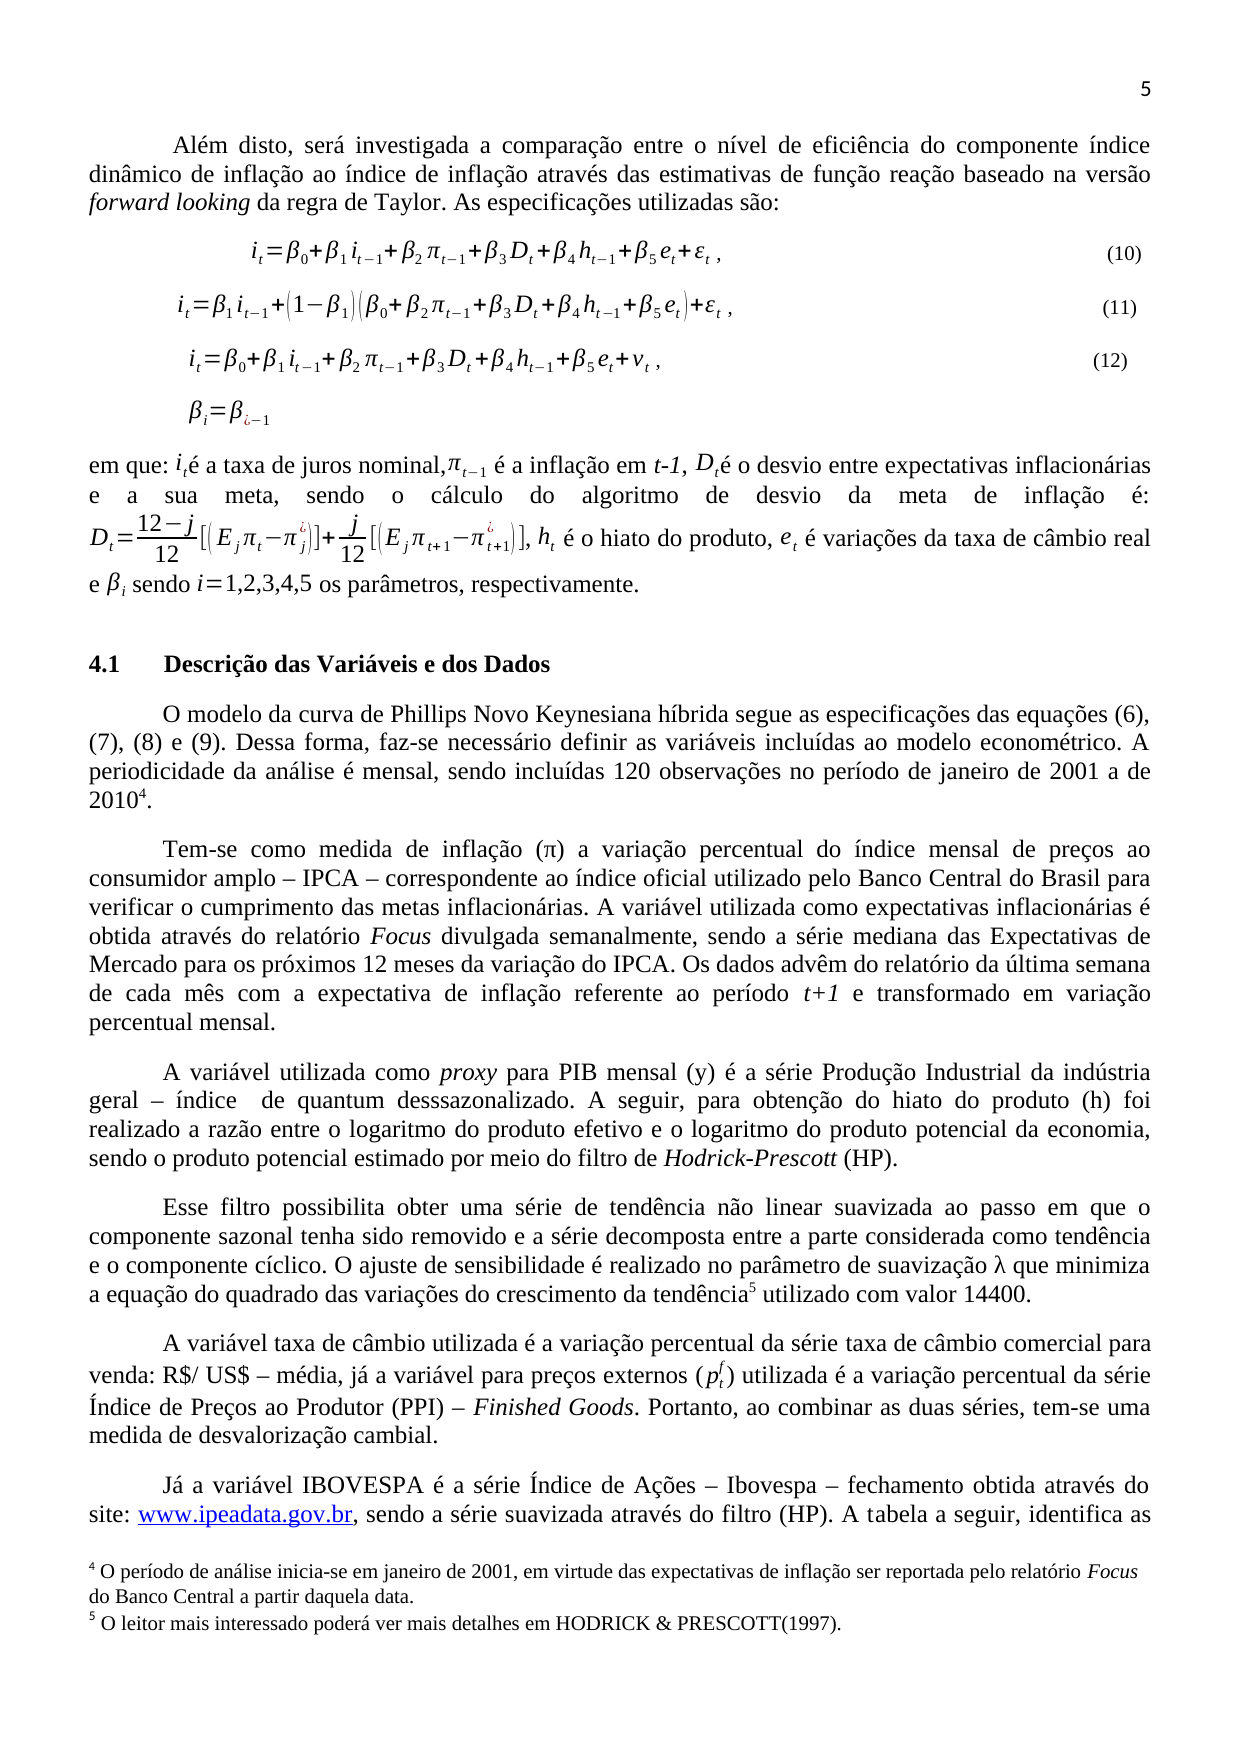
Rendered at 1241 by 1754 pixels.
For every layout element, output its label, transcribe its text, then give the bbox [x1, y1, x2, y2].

text Esse filtro possibilita obter uma série de tendência não linear suavizada ao passo em que o componente sazonal tenha sido removido e a série decomposta entre a parte considerada como tendência e o componente cíclico. O ajuste de sensibilidade é realizado no parâmetro de suavização λ que minimiza a equação do quadrado das variações do crescimento da tendência utilizado com valor 14400. [89, 1192, 1152, 1307]
text , (12) [89, 345, 1152, 376]
text em que: é a taxa de juros nominal, é a inflação em t-1, é o desvio entre expectativas inflacionárias e a sua meta, sendo o cálculo do algoritmo de desvio da meta de inflação é:, é o hiato do produto, é variações da taxa de câmbio real e sendo os parâmetros, respectivamente. [89, 449, 1152, 599]
text Tem-se como medida de inflação (π) a variação percentual do índice mensal de preços ao consumidor amplo – IPCA – correspondente ao índice oficial utilizado pelo Banco Central do Brasil para verificar o cumprimento das metas inflacionárias. A variável utilizada como expectativas inflacionárias é obtida através do relatório Focus divulgada semanalmente, sendo a série mediana das Expectativas de Mercado para os próximos 12 meses da variação do IPCA. Os dados advêm do relatório da última semana de cada mês com a expectativa de inflação referente ao período t+1 e transformado em variação percentual mensal. [89, 834, 1152, 1036]
text , (10) [89, 237, 1152, 268]
text A variável taxa de câmbio utilizada é a variação percentual da série taxa de câmbio comercial para venda: R$/ US$ – média, já a variável para preços externos () utilizada é a variação percentual da série Índice de Preços ao Produtor (PPI) – Finished Goods. Portanto, ao combinar as duas séries, tem-se uma medida de desvalorização cambial. [89, 1328, 1152, 1449]
text O modelo da curva de Phillips Novo Keynesiana híbrida segue as especificações das equações (6), (7), (8) e (9). Dessa forma, faz-se necessário definir as variáveis incluídas ao modelo econométrico. A periodicidade da análise é mensal, sendo incluídas 120 observações no período de janeiro de 2001 a de 2010. [89, 699, 1152, 814]
list Descrição das Variáveis e dos Dados [89, 649, 1152, 678]
text A variável utilizada como proxy para PIB mensal (y) é a série Produção Industrial da indústria geral – índice de quantum desssazonalizado. A seguir, para obtenção do hiato do produto (h) foi realizado a razão entre o logaritmo do produto efetivo e o logaritmo do produto potencial da economia, sendo o produto potencial estimado por meio do filtro de Hodrick-Prescott (HP). [89, 1057, 1152, 1172]
text Além disto, será investigada a comparação entre o nível de eficiência do componente índice dinâmico de inflação ao índice de inflação através das estimativas de função reação baseado na versão forward looking da regra de Taylor. As especificações utilizadas são: [89, 130, 1152, 216]
text , (11) [89, 289, 1152, 324]
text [89, 1470, 1152, 1528]
